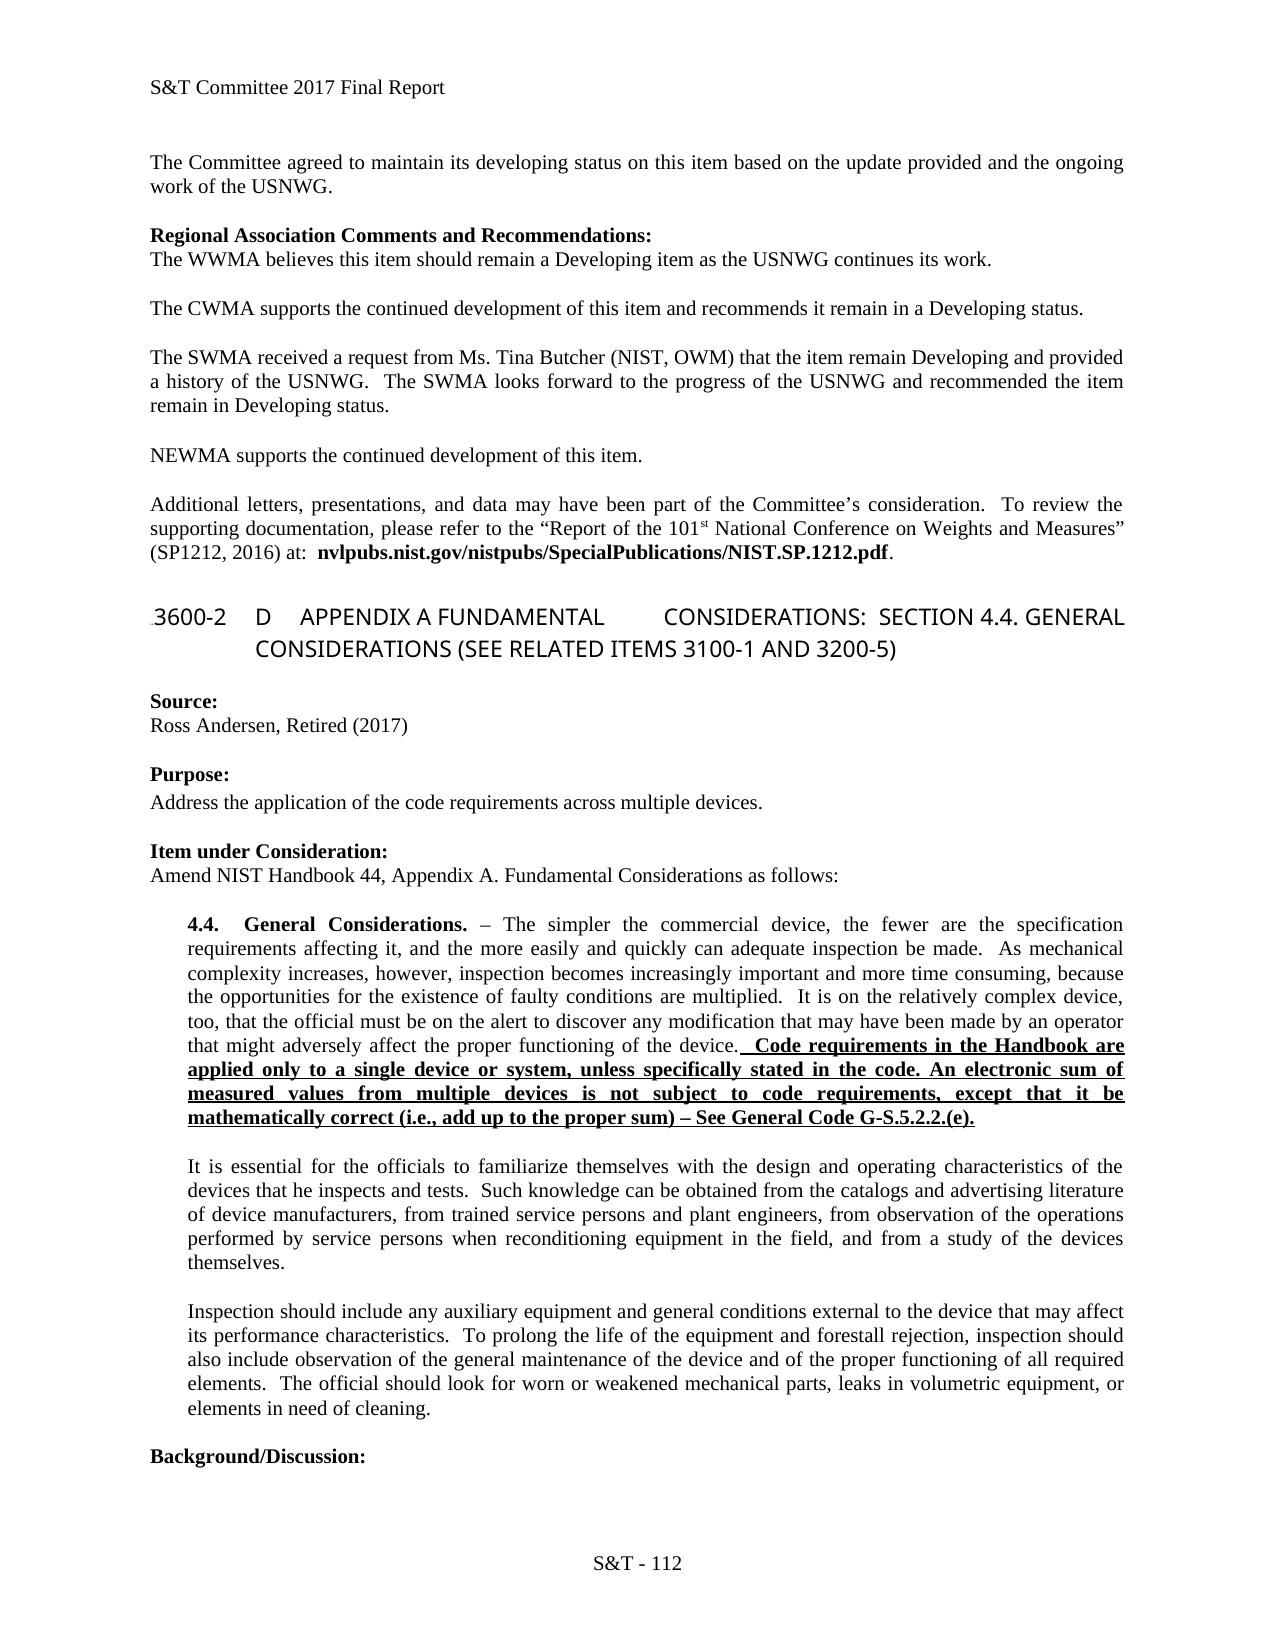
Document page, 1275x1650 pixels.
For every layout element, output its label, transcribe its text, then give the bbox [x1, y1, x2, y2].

subtitle Purpose: [150, 762, 1125, 786]
text The SWMA received a request from Ms. Tina Butcher (NIST, OWM) that the item remain Developing and provided a history of the USNWG. The SWMA looks forward to the progress of the USNWG and recommended the item remain in Developing status. [150, 345, 1125, 417]
subtitle 54B3600-2 D Appendix A Fundamental Considerations: Section 4.4. General Considerations (See related items 3100-1 and 3200-5) [150, 601, 1125, 664]
text The Committee agreed to maintain its developing status on this item based on the update provided and the ongoing work of the USNWG. [150, 150, 1125, 198]
text Regional Association Comments and Recommendations: [150, 223, 1125, 247]
text The CWMA supports the continued development of this item and recommends it remain in a Developing status. [150, 296, 1125, 320]
text Amend NIST Handbook 44, Appendix A. Fundamental Considerations as follows: [150, 863, 1125, 887]
text The WWMA believes this item should remain a Developing item as the USNWG continues its work. [150, 247, 1125, 271]
text 4.4. General Considerations. – The simpler the commercial device, the fewer are the specification requirements affecting it, and the more easily and quickly can adequate inspection be made. As mechanical complexity increases, however, inspection becomes increasingly important and more time consuming, because the opportunities for the existence of faulty conditions are multiplied. It is on the relatively complex device, too, that the official must be on the alert to discover any modification that may have been made by an operator that might adversely affect the proper functioning of the device. Code requirements in the Handbook are applied only to a single device or system, unless specifically stated in the code. An electronic sum of measured values from multiple devices is not subject to code requirements, except that it be mathematically correct (i.e., add up to the proper sum) – See General Code G-S.5.2.2.(e). [187, 912, 1125, 1078]
text It is essential for the officials to familiarize themselves with the design and operating characteristics of the devices that he inspects and tests. Such knowledge can be obtained from the catalogs and advertising literature of device manufacturers, from trained service persons and plant engineers, from observation of the operations performed by service persons when reconditioning equipment in the field, and from a study of the devices themselves. [187, 1154, 1125, 1274]
subtitle Source: [150, 689, 1125, 713]
text Inspection should include any auxiliary equipment and general conditions external to the device that may affect its performance characteristics. To prolong the life of the equipment and forestall rejection, inspection should also include observation of the general maintenance of the device and of the proper functioning of all required elements. The official should look for worn or weakened mechanical parts, leaks in volumetric equipment, or elements in need of cleaning. [187, 1299, 1125, 1419]
text Background/Discussion: [150, 1444, 1125, 1468]
text Address the application of the code requirements across multiple devices. [150, 790, 1125, 814]
subtitle Ross Andersen, Retired (2017) [150, 713, 1125, 737]
text NEWMA supports the continued development of this item. [150, 442, 1125, 467]
text Additional letters, presentations, and data may have been part of the Committee’s consideration. To review the supporting documentation, please refer to the “Report of the 101st National Conference on Weights and Measures” (SP1212, 2016) at: nvlpubs.nist.gov/nistpubs/SpecialPublications/NIST.SP.1212.pdf. [150, 492, 1125, 564]
subtitle Item under Consideration: [150, 839, 1125, 863]
